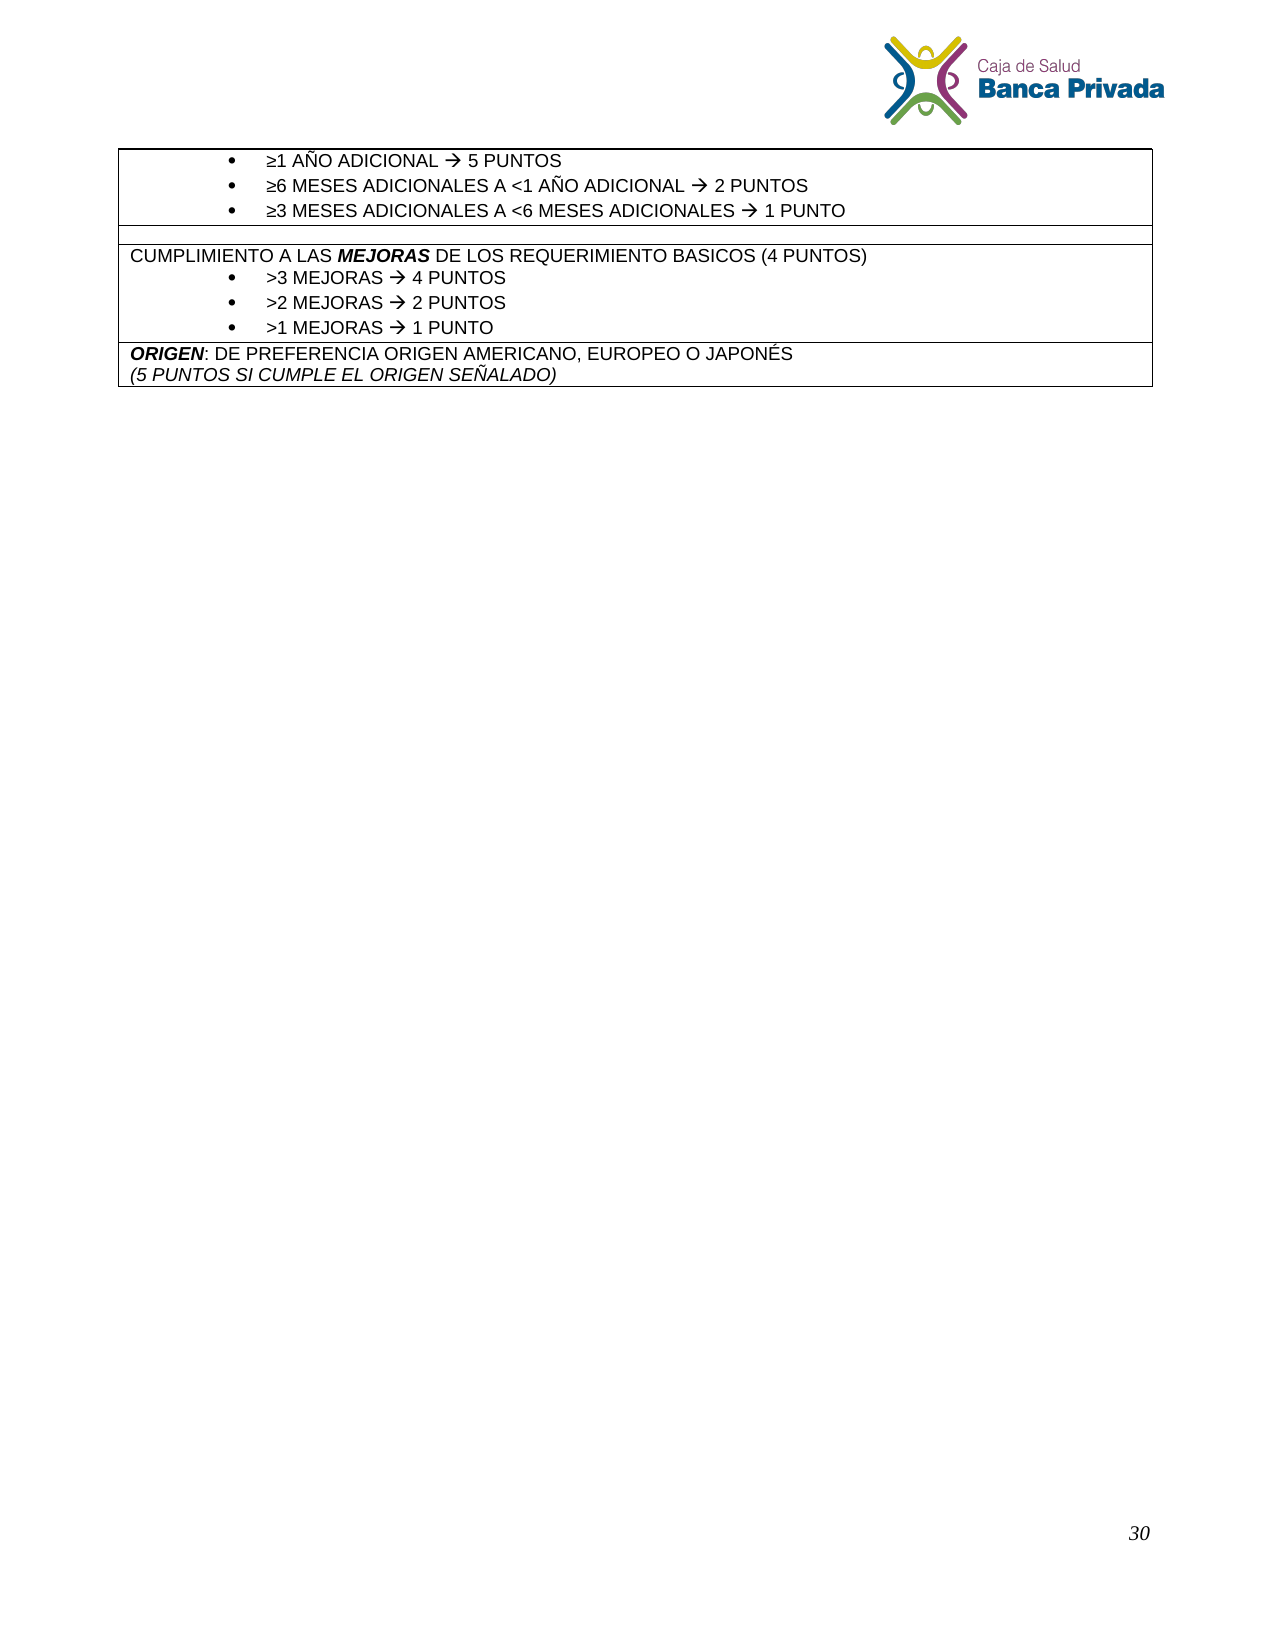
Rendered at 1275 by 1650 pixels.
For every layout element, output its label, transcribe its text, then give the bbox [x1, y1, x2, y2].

table_cell CUMPLIMIENTO A LAS MEJORAS DE LOS REQUERIMIENTO BASICOS (4 PUNTOS) >3 MEJORAS 4 PUNTOS >2 MEJORAS 2 PUNTOS >1 MEJORAS 1 PUNTO [119, 245, 1152, 342]
picture [873, 28, 1177, 135]
table_cell [119, 226, 1152, 244]
table_cell ORIGEN: DE PREFERENCIA ORIGEN AMERICANO, EUROPEO O JAPONÉS (5 PUNTOS SI CUMPLE EL ORIGEN SEÑALADO) [119, 343, 1152, 386]
